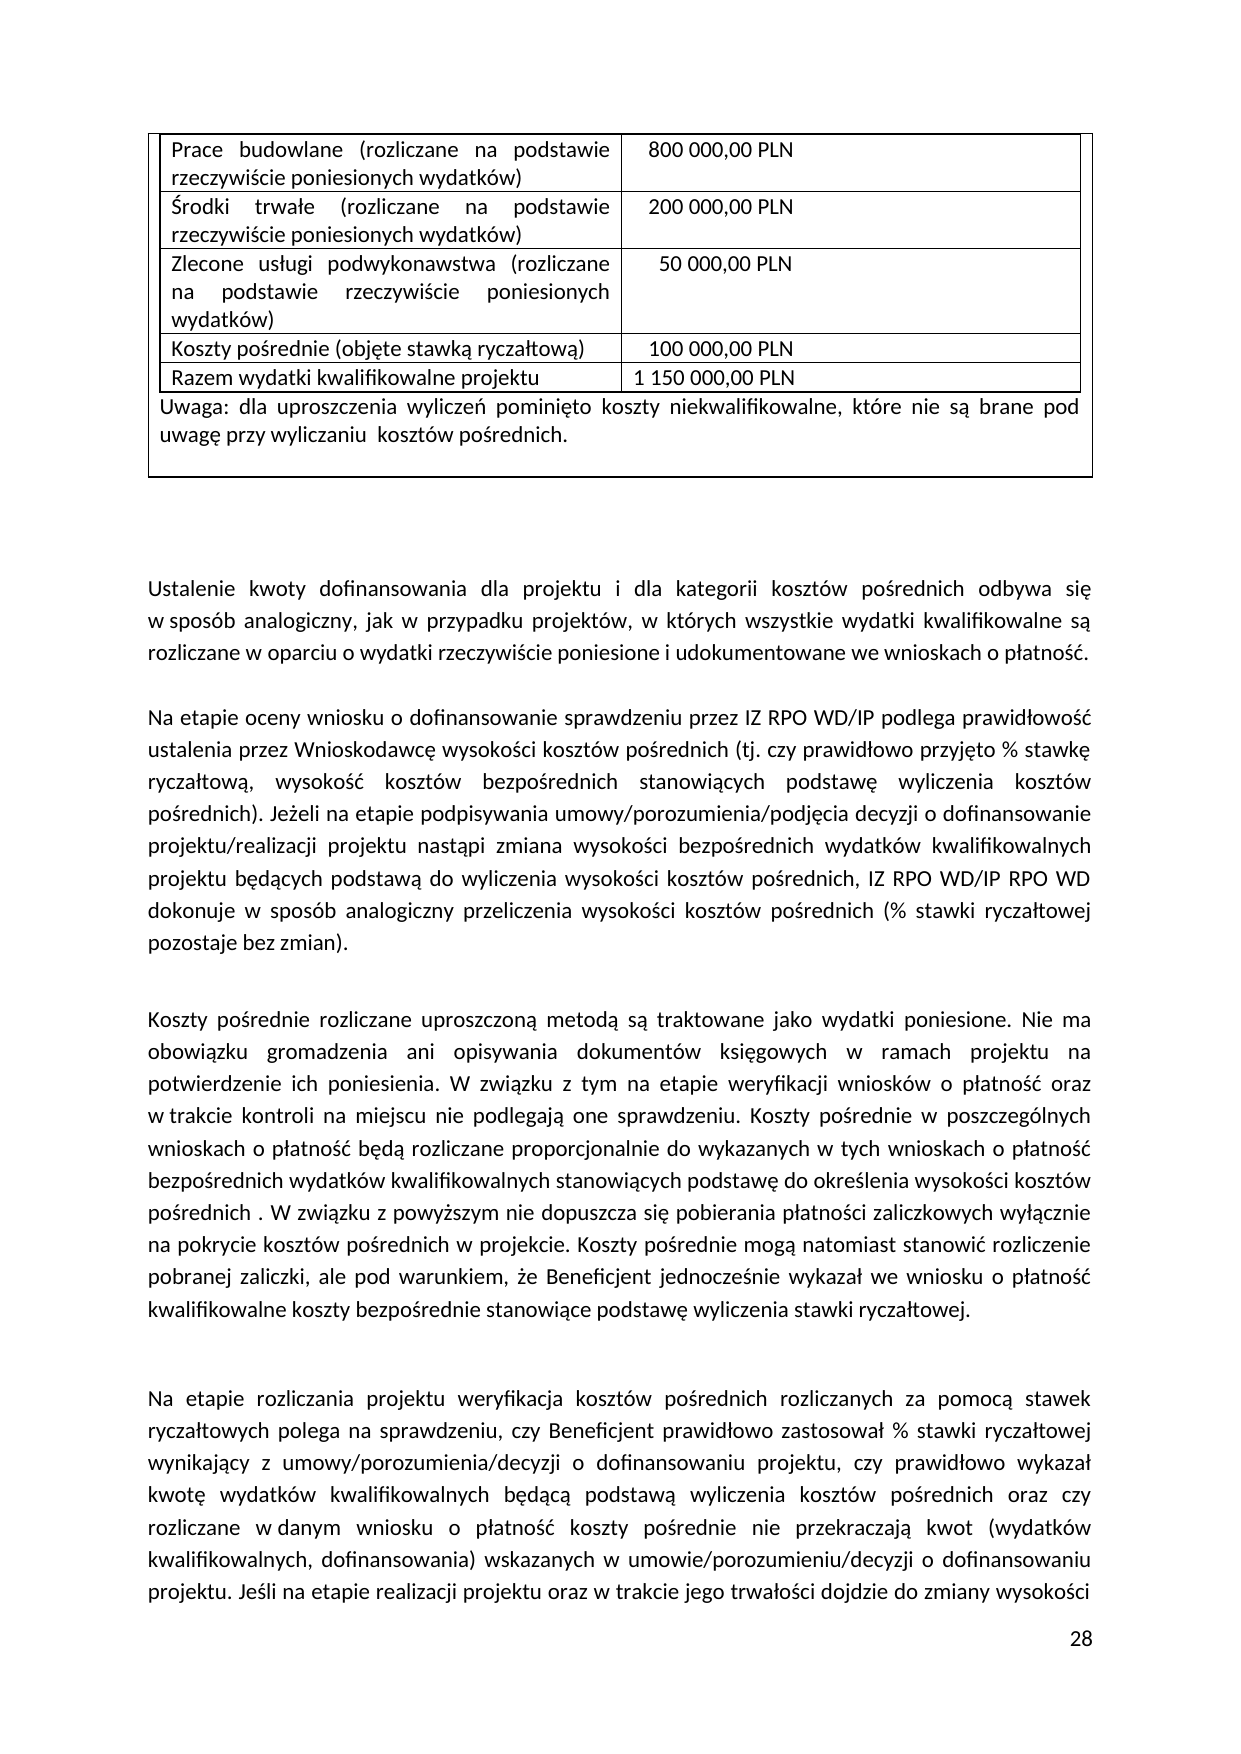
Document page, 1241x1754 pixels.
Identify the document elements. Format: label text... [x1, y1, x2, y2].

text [148, 1384, 1093, 1605]
text Ustalenie kwoty dofinansowania dla projektu i dla kategorii kosztów pośrednich odbywa się w sposób analogiczny, jak w przypadku projektów, w których wszystkie wydatki kwalifikowalne są rozliczane w oparciu o wydatki rzeczywiście poniesione i udokumentowane we wnioskach o płatność. [148, 574, 1093, 666]
text Na etapie oceny wniosku o dofinansowanie sprawdzeniu przez IZ RPO WD/IP podlega prawidłowość ustalenia przez Wnioskodawcę wysokości kosztów pośrednich (tj. czy prawidłowo przyjęto % stawkę ryczałtową, wysokość kosztów bezpośrednich stanowiących podstawę wyliczenia kosztów pośrednich). Jeżeli na etapie podpisywania umowy/porozumienia/podjęcia decyzji o dofinansowanie projektu/realizacji projektu nastąpi zmiana wysokości bezpośrednich wydatków kwalifikowalnych projektu będących podstawą do wyliczenia wysokości kosztów pośrednich, IZ RPO WD/IP RPO WD dokonuje w sposób analogiczny przeliczenia wysokości kosztów pośrednich (% stawki ryczałtowej pozostaje bez zmian). [148, 703, 1093, 956]
text Koszty pośrednie rozliczane uproszczoną metodą są traktowane jako wydatki poniesione. Nie ma obowiązku gromadzenia ani opisywania dokumentów księgowych w ramach projektu na potwierdzenie ich poniesienia. W związku z tym na etapie weryfikacji wniosków o płatność oraz w trakcie kontroli na miejscu nie podlegają one sprawdzeniu. Koszty pośrednie w poszczególnych wnioskach o płatność będą rozliczane proporcjonalnie do wykazanych w tych wnioskach o płatność bezpośrednich wydatków kwalifikowalnych stanowiących podstawę do określenia wysokości kosztów pośrednich . W związku z powyższym nie dopuszcza się pobierania płatności zaliczkowych wyłącznie na pokrycie kosztów pośrednich w projekcie. Koszty pośrednie mogą natomiast stanowić rozliczenie pobranej zaliczki, ale pod warunkiem, że Beneficjent jednocześnie wykazał we wniosku o płatność kwalifikowalne koszty bezpośrednie stanowiące podstawę wyliczenia stawki ryczałtowej. [148, 1005, 1093, 1323]
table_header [149, 134, 1092, 476]
